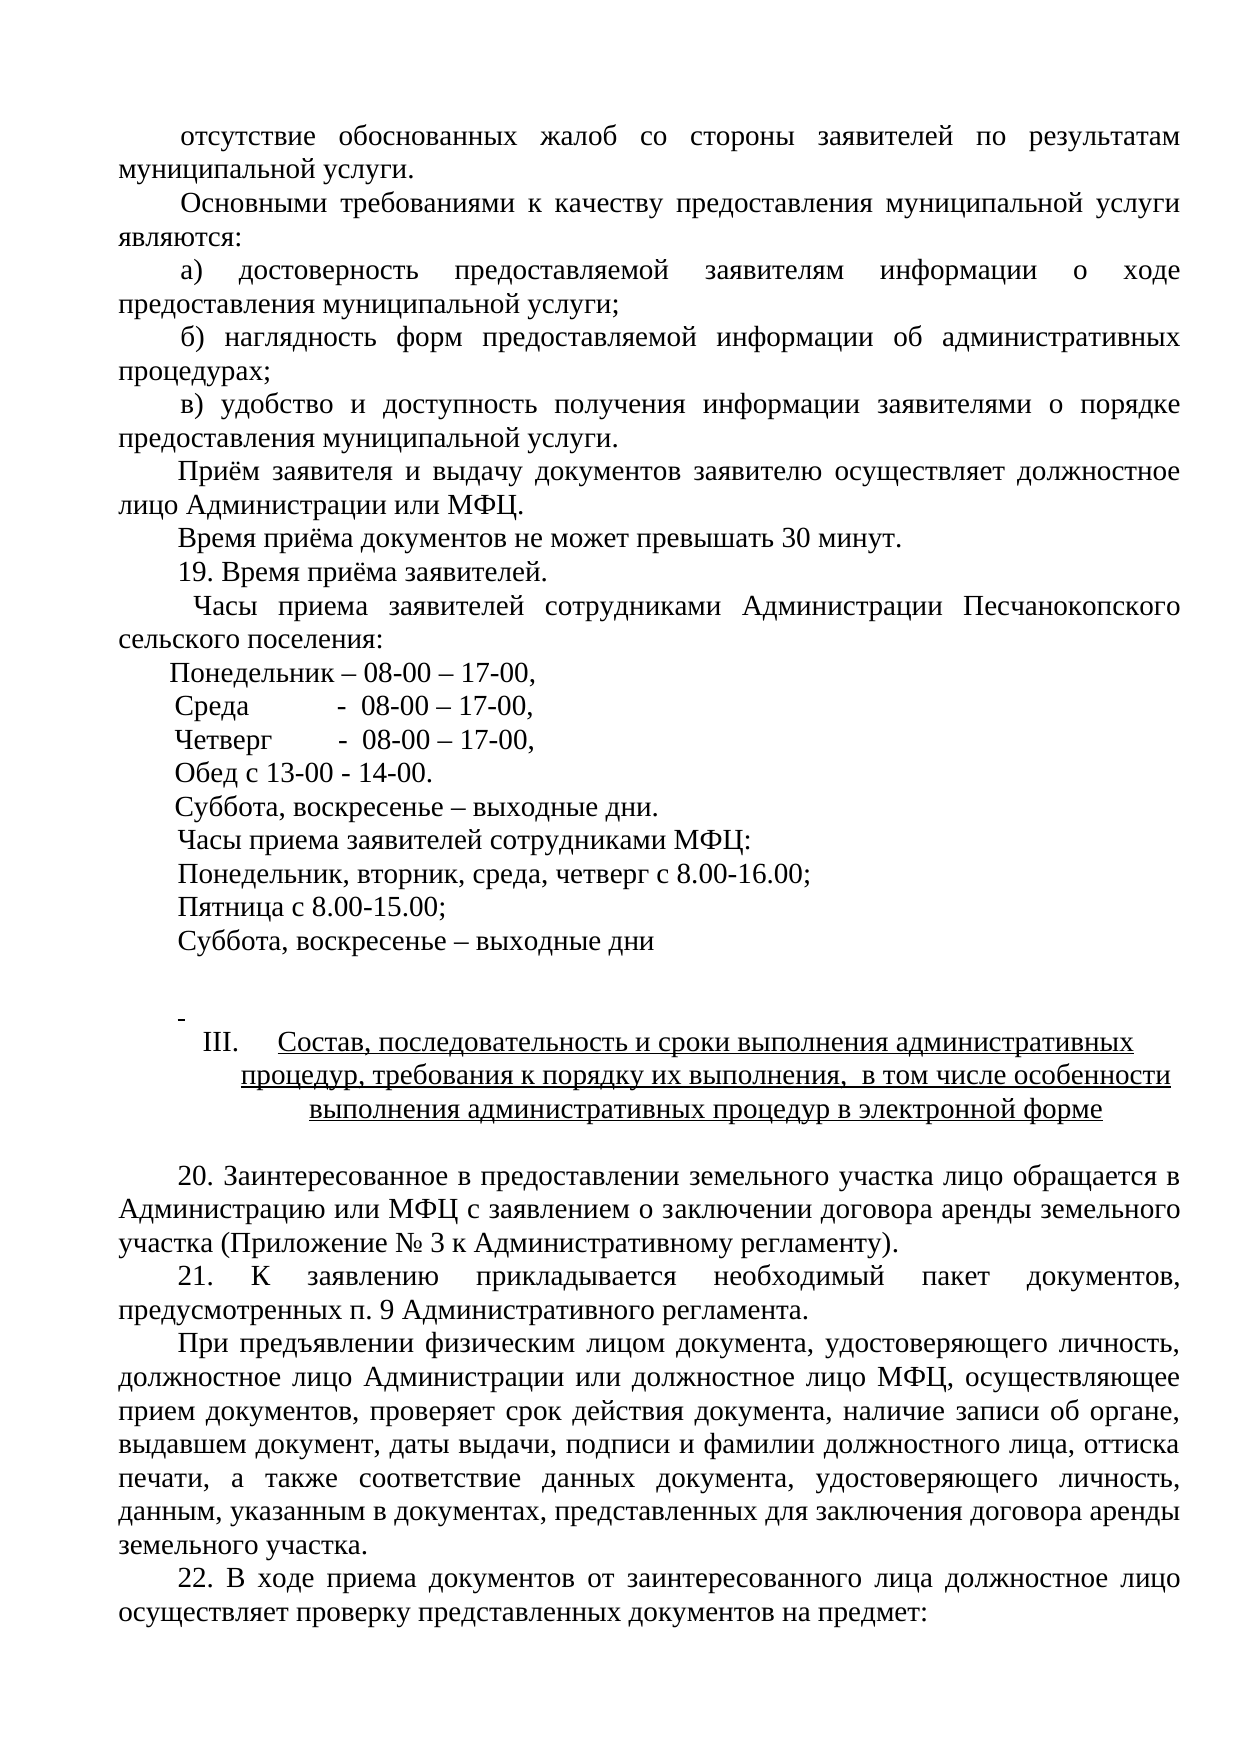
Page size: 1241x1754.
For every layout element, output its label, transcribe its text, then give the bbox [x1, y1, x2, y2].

list Состав, последовательность и сроки выполнения административных процедур, требования к порядку их выполнения, в том числе особенности выполнения административных процедур в электронной форме [156, 1024, 1181, 1124]
text 21. К заявлению прикладывается необходимый пакет документов, предусмотренных п. 9 Административного регламента. [118, 1258, 1181, 1326]
text 22. В ходе приема документов от заинтересованного лица должностное лицо осуществляет проверку представленных документов на предмет: [118, 1560, 1181, 1627]
text Приём заявителя и выдачу документов заявителю осуществляет должностное лицо Администрации или МФЦ. [118, 453, 1181, 521]
text Суббота, воскресенье – выходные дни [118, 923, 1181, 957]
text При предъявлении физическим лицом документа, удостоверяющего личность, должностное лицо Администрации или должностное лицо МФЦ, осуществляющее прием документов, проверяет срок действия документа, наличие записи об органе, выдавшем документ, даты выдачи, подписи и фамилии должностного лица, оттиска печати, а также соответствие данных документа, удостоверяющего личность, данным, указанным в документах, представленных для заключения договора аренды земельного участка. [118, 1326, 1181, 1560]
text Основными требованиями к качеству предоставления муниципальной услуги являются: [118, 185, 1181, 252]
text Понедельник – 08-00 – 17-00, [118, 655, 1181, 688]
text Время приёма документов не может превышать 30 минут. [118, 521, 1181, 554]
text Среда - 08-00 – 17-00, [118, 688, 1181, 722]
text 19. Время приёма заявителей. [118, 554, 1181, 588]
text Часы приема заявителей сотрудниками МФЦ: [118, 822, 1181, 856]
text Обед с 13-00 - 14-00. [118, 755, 1181, 789]
text Понедельник, вторник, среда, четверг с 8.00-16.00; [118, 856, 1181, 889]
text Пятница с 8.00-15.00; [118, 889, 1181, 923]
text б) наглядность форм предоставляемой информации об административных процедурах; [118, 319, 1181, 386]
text отсутствие обоснованных жалоб со стороны заявителей по результатам муниципальной услуги. [118, 118, 1181, 185]
text Суббота, воскресенье – выходные дни. [118, 789, 1181, 822]
text 20. Заинтересованное в предоставлении земельного участка лицо обращается в Администрацию или МФЦ с заявлением о заключении договора аренды земельного участка (Приложение № 3 к Административному регламенту). [118, 1158, 1181, 1258]
text Четверг - 08-00 – 17-00, [118, 722, 1181, 755]
text а) достоверность предоставляемой заявителям информации о ходе предоставления муниципальной услуги; [118, 252, 1181, 319]
text в) удобство и доступность получения информации заявителями о порядке предоставления муниципальной услуги. [118, 386, 1181, 453]
text Часы приема заявителей сотрудниками Администрации Песчанокопского сельского поселения: [118, 588, 1181, 655]
